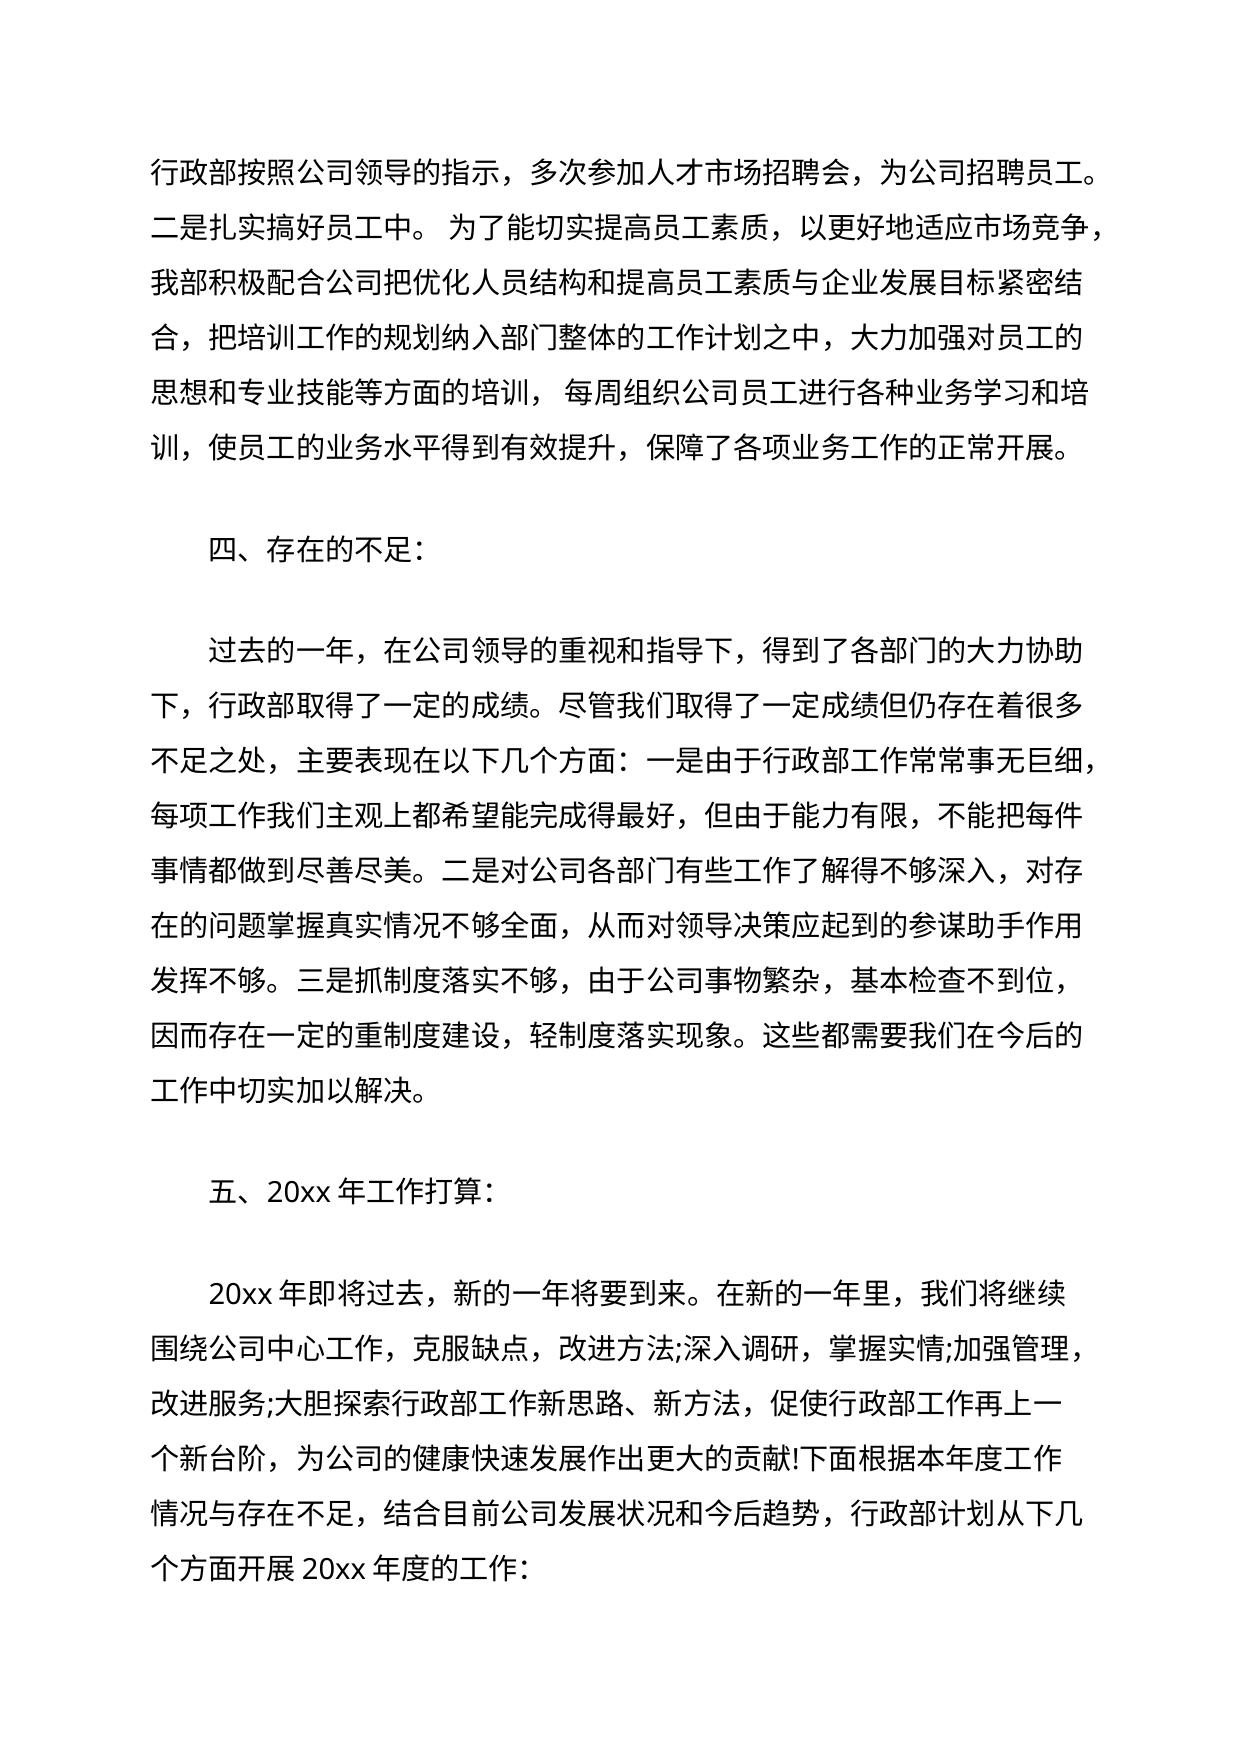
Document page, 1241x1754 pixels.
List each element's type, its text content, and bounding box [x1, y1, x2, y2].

text 20xx年即将过去，新的一年将要到来。在新的一年里，我们将继续围绕公司中心工作，克服缺点，改进方法;深入调研，掌握实情;加强管理，改进服务;大胆探索行政部工作新思路、新方法，促使行政部工作再上一个新台阶，为公司的健康快速发展作出更大的贡献!下面根据本年度工作情况与存在不足，结合目前公司发展状况和今后趋势，行政部计划从下几个方面开展20xx年度的工作： [150, 1271, 1090, 1588]
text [150, 150, 1090, 467]
text 过去的一年，在公司领导的重视和指导下，得到了各部门的大力协助下，行政部取得了一定的成绩。尽管我们取得了一定成绩但仍存在着很多不足之处，主要表现在以下几个方面：一是由于行政部工作常常事无巨细，每项工作我们主观上都希望能完成得最好，但由于能力有限，不能把每件事情都做到尽善尽美。二是对公司各部门有些工作了解得不够深入，对存在的问题掌握真实情况不够全面，从而对领导决策应起到的参谋助手作用发挥不够。三是抓制度落实不够，由于公司事物繁杂，基本检查不到位，因而存在一定的重制度建设，轻制度落实现象。这些都需要我们在今后的工作中切实加以解决。 [150, 628, 1090, 1109]
text 四、存在的不足： [150, 526, 1090, 568]
text 五、20xx年工作打算： [150, 1169, 1090, 1211]
